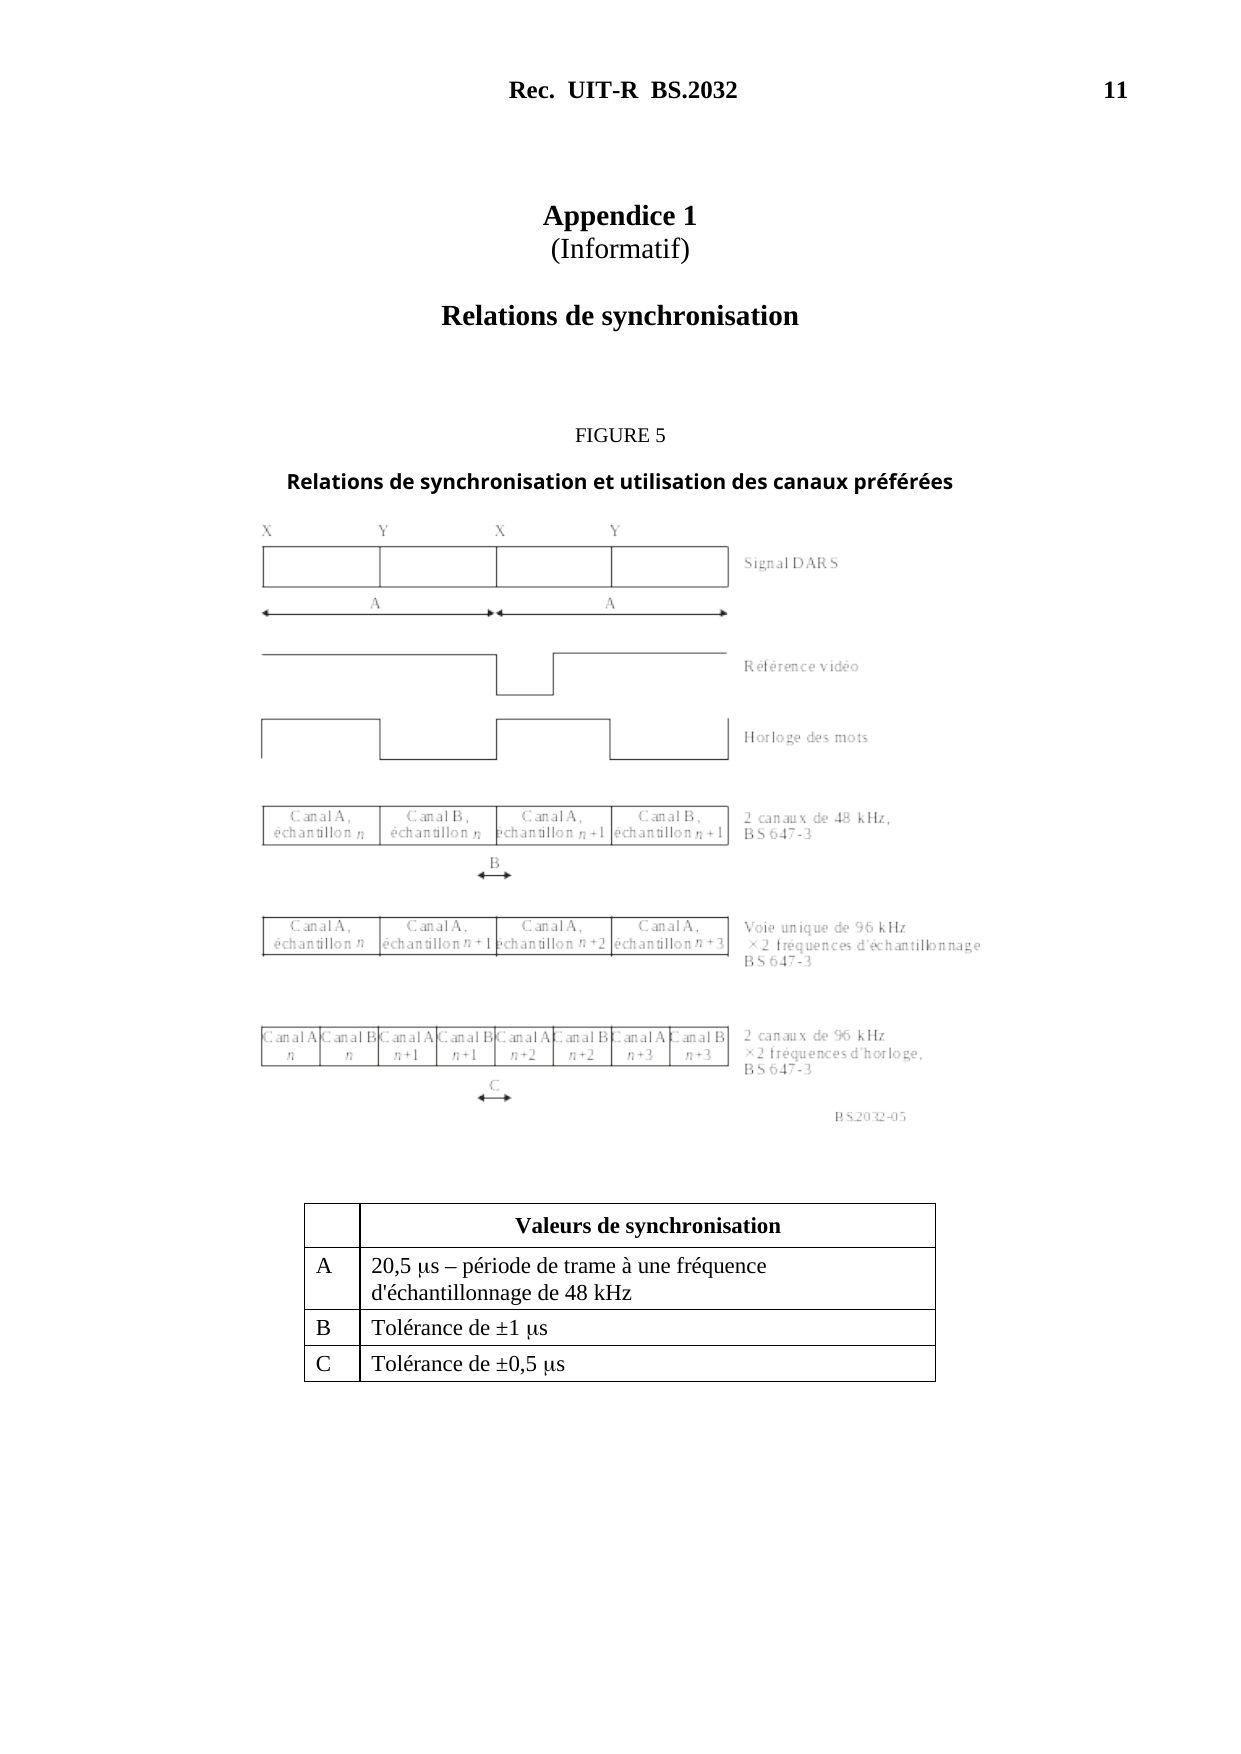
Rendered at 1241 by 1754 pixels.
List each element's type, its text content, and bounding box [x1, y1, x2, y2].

title Appendice 1 (Informatif) Relations de synchronisation [118, 198, 1122, 332]
table_header Valeurs de synchronisation [361, 1204, 935, 1247]
table_cell 20,5 s – période de trame à une fréquence d'échantillonnage de 48 kHz [361, 1248, 935, 1309]
title Relations de synchronisation et utilisation des canaux préférées [118, 467, 1122, 496]
table_cell C [305, 1346, 359, 1381]
table_cell B [305, 1310, 359, 1345]
table_header [305, 1204, 359, 1247]
table_cell Tolérance de ±0,5 s [361, 1346, 935, 1381]
text Figure 5 [118, 423, 1122, 447]
table_cell A [305, 1248, 359, 1309]
table_cell Tolérance de ±1 s [361, 1310, 935, 1345]
